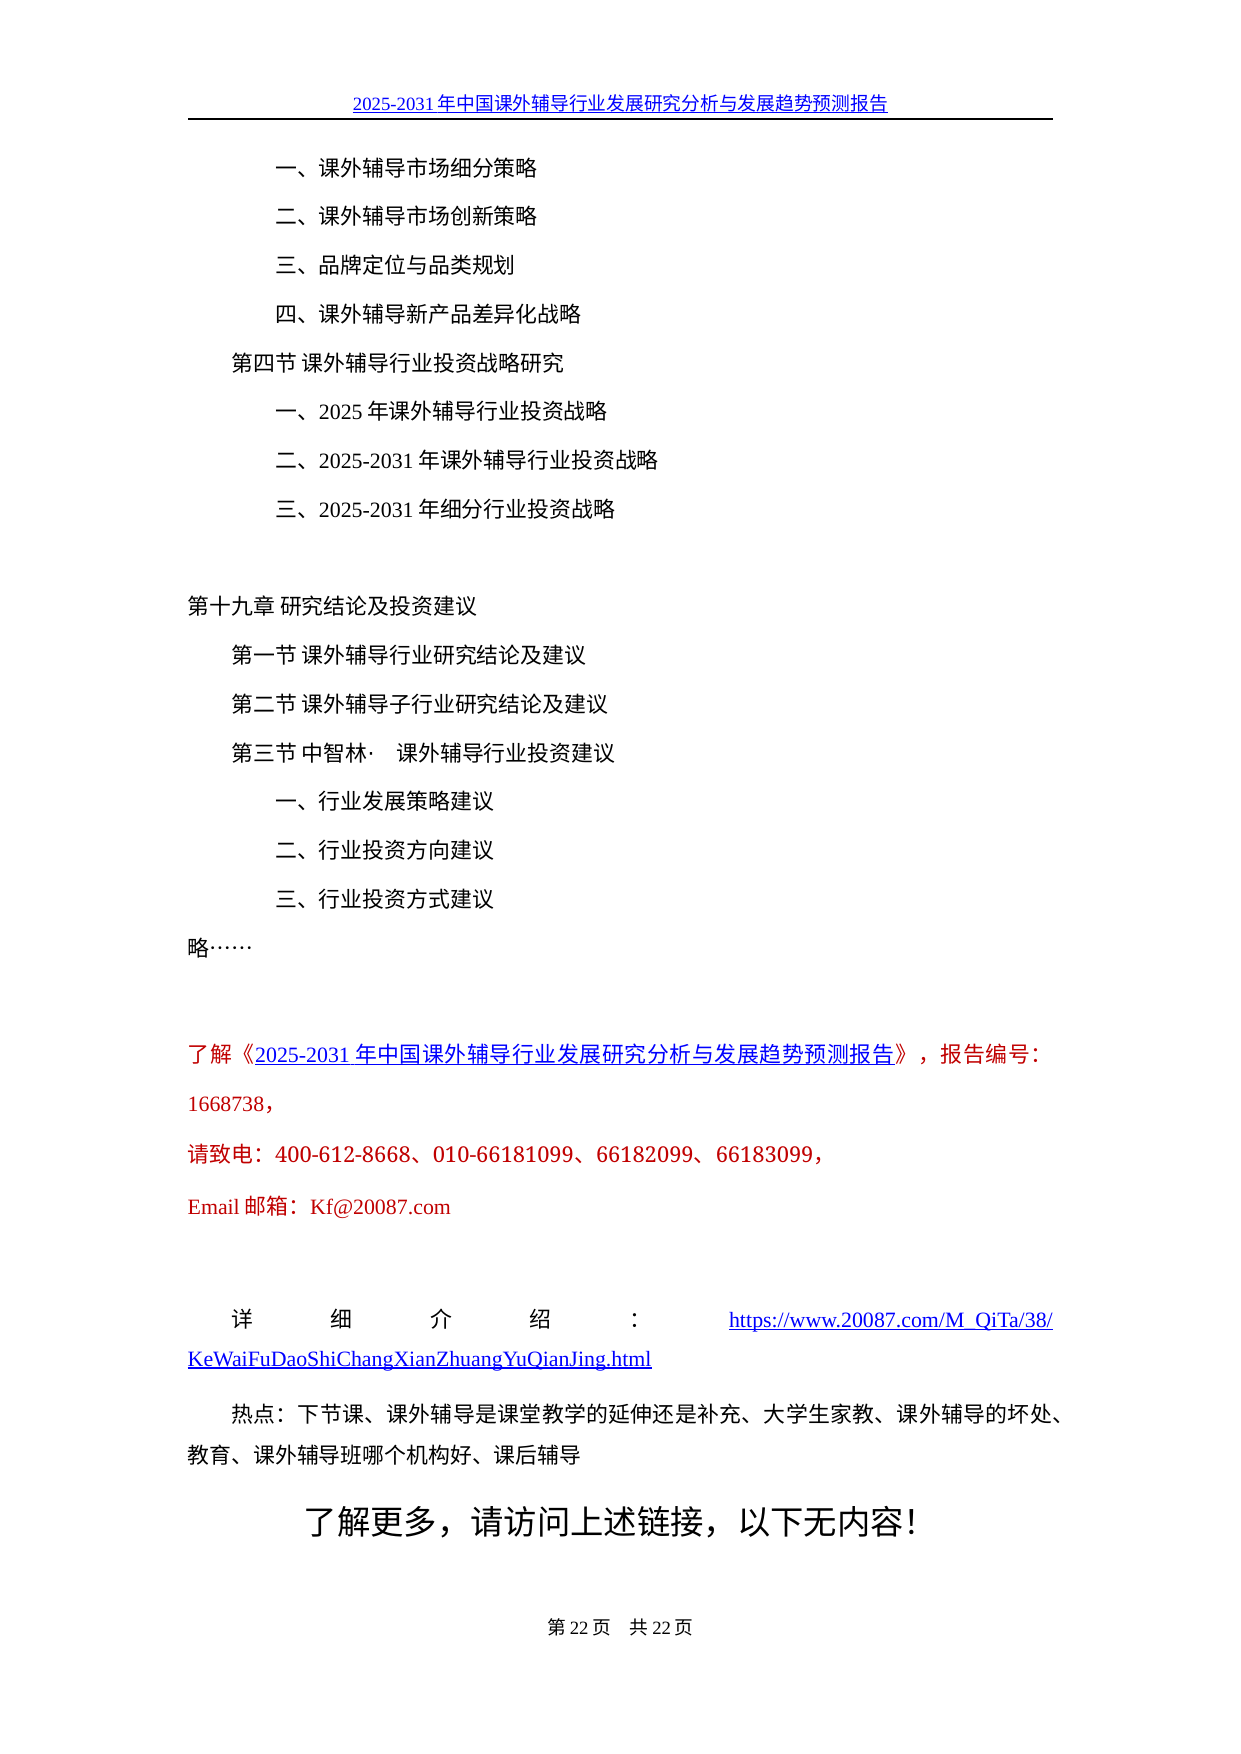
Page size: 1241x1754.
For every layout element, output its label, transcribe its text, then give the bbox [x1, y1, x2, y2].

text 详细介绍：https://www.20087.com/M_QiTa/38/KeWaiFuDaoShiChangXianZhuangYuQianJing.html [187, 1301, 1053, 1374]
text Email邮箱：Kf@20087.com [187, 1188, 1053, 1221]
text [187, 150, 1053, 963]
text 热点：下节课、课外辅导是课堂教学的延伸还是补充、大学生家教、课外辅导的坏处、教育、课外辅导班哪个机构好、课后辅导 [187, 1397, 1053, 1470]
title 了解更多，请访问上述链接，以下无内容！ [187, 1488, 1053, 1553]
text 请致电：400-612-8668、010-66181099、66182099、66183099， [187, 1137, 1053, 1169]
text 了解《2025-2031年中国课外辅导行业发展研究分析与发展趋势预测报告》，报告编号：1668738， [187, 1037, 1053, 1118]
